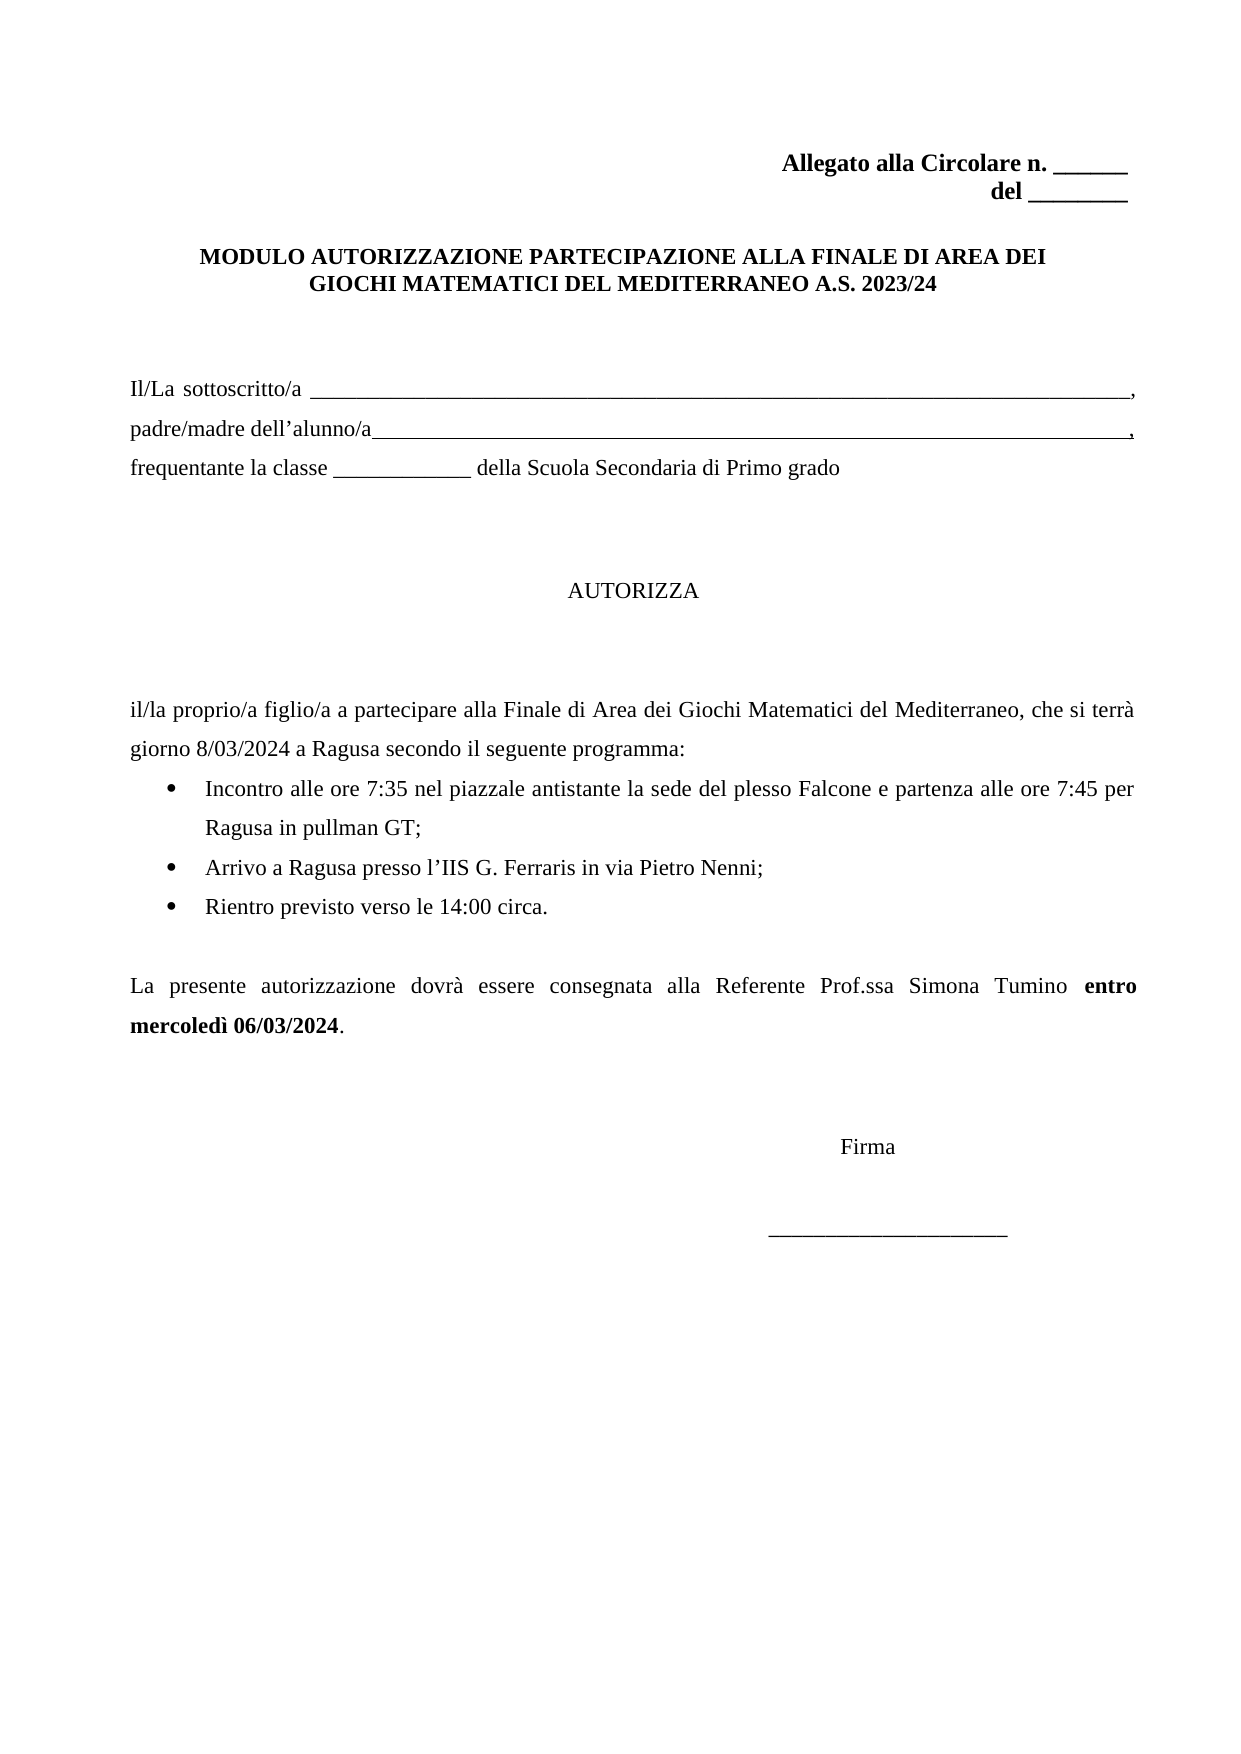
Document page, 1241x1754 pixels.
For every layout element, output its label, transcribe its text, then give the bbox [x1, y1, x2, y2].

list Arrivo a Ragusa presso l’IIS G. Ferraris in via Pietro Nenni; [167, 854, 1137, 880]
text _____________________ [130, 1212, 1137, 1240]
text frequentante la classe ____________ della Scuola Secondaria di Primo grado [130, 454, 1137, 481]
text AUTORIZZA [130, 578, 1137, 604]
text MODULO AUTORIZZAZIONE PARTECIPAZIONE ALLA FINALE DI AREA DEI [118, 243, 1127, 270]
text del ________ [118, 176, 1127, 205]
text GIOCHI MATEMATICI DEL MEDITERRANEO A.S. 2023/24 [118, 270, 1127, 296]
text il/la proprio/a figlio/a a partecipare alla Finale di Area dei Giochi Matematici del Mediterraneo, che si terrà giorno 8/03/2024 a Ragusa secondo il seguente programma: [130, 696, 1137, 762]
list Rientro previsto verso le 14:00 circa. [167, 893, 1137, 920]
list Incontro alle ore 7:35 nel piazzale antistante la sede del plesso Falcone e partenza alle ore 7:45 per Ragusa in pullman GT; [167, 775, 1137, 841]
text Firma [130, 1133, 1137, 1159]
text Il/La sottoscritto/a _______________________________________________________________________, padre/madre dell’alunno/a , [130, 375, 1137, 441]
text Allegato alla Circolare n. ______ [118, 148, 1127, 176]
text La presente autorizzazione dovrà essere consegnata alla Referente Prof.ssa Simona Tumino entro mercoledì 06/03/2024. [130, 972, 1137, 1038]
